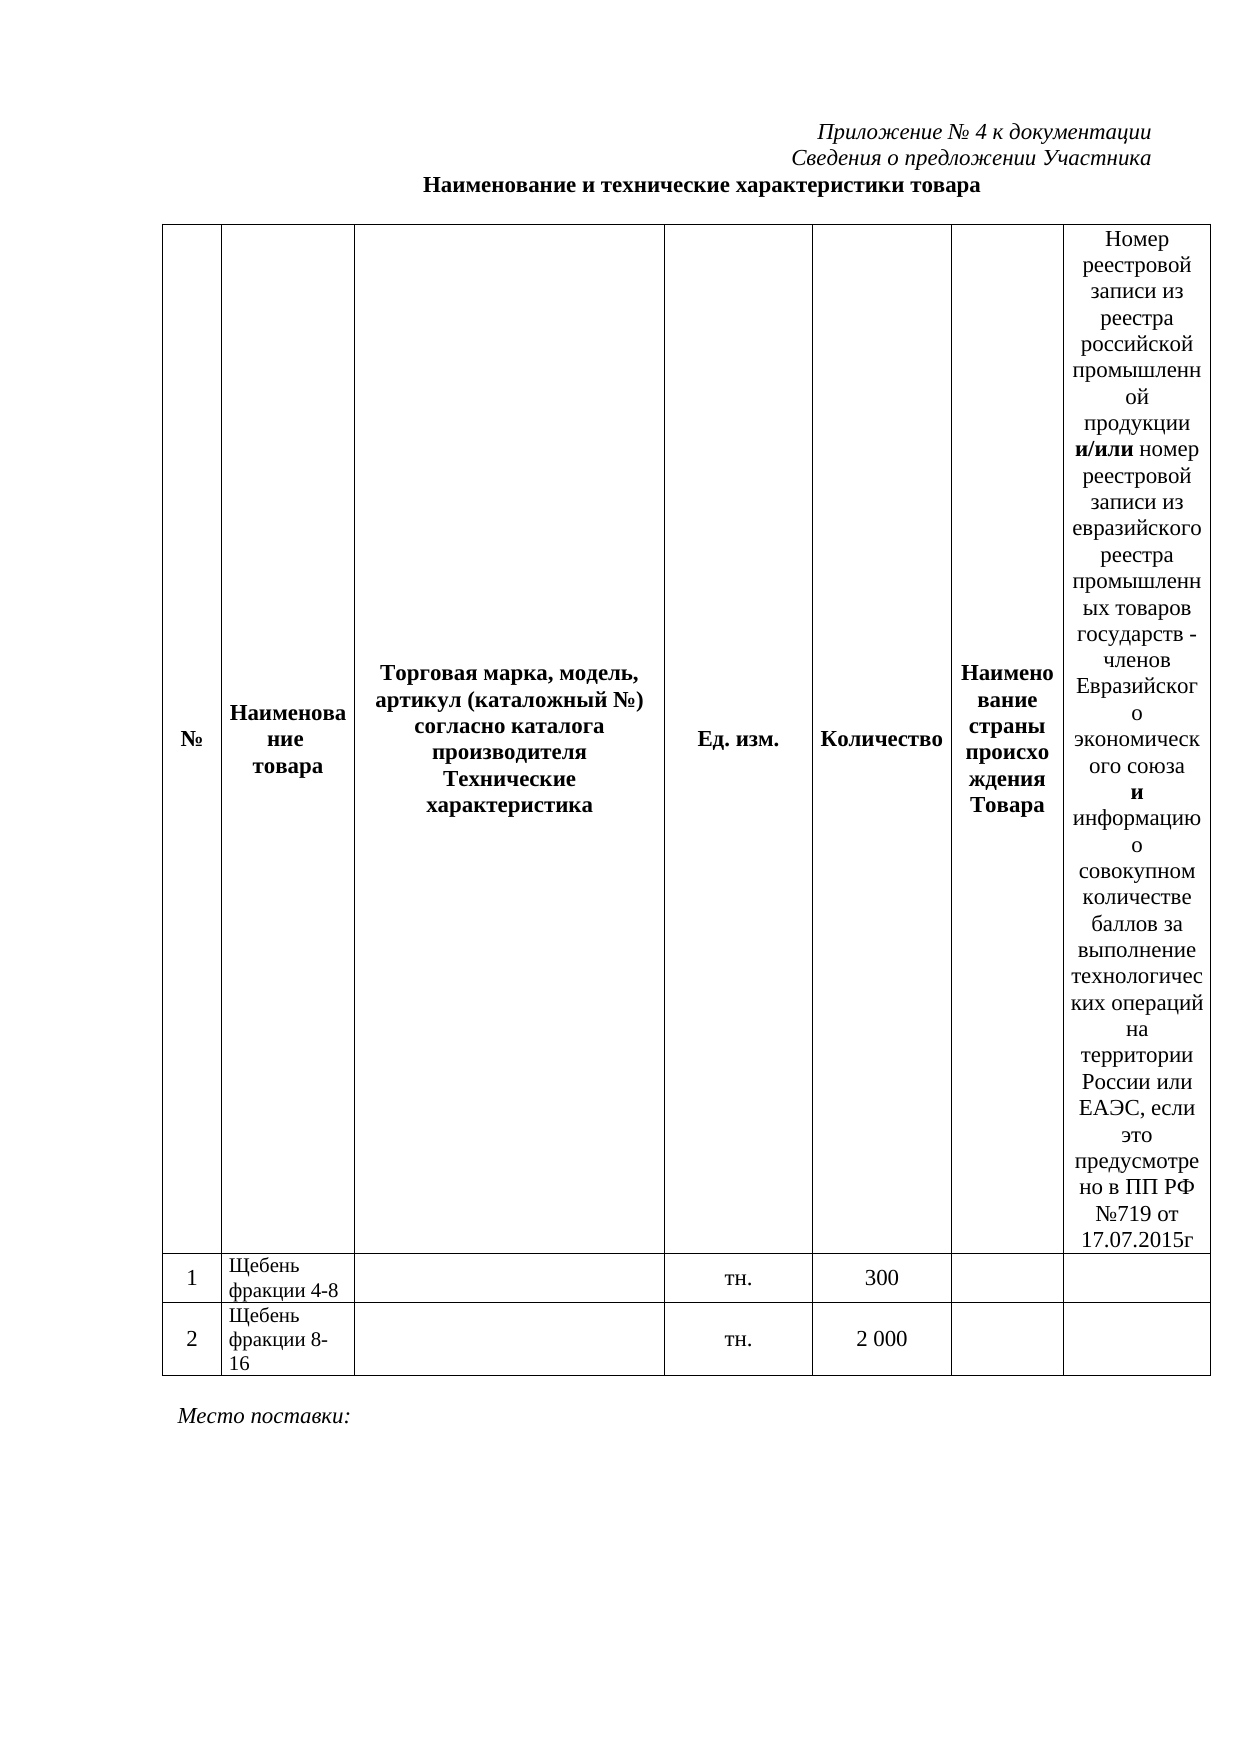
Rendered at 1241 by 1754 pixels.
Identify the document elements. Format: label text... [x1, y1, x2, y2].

table_header Количество [813, 225, 951, 1252]
table_cell 300 [813, 1254, 951, 1302]
table_cell тн. [665, 1303, 812, 1375]
table_cell тн. [665, 1254, 812, 1302]
table_cell 2 000 [813, 1303, 951, 1375]
table_header № [163, 225, 221, 1252]
table_cell Щебень фракции 4-8 [222, 1254, 354, 1302]
text Сведения о предложении Участника [177, 144, 1152, 171]
table_cell 2 [163, 1303, 221, 1375]
text Приложение № 4 к документации [177, 118, 1152, 144]
text Место поставки: [177, 1402, 1152, 1428]
table_cell [1064, 1254, 1210, 1302]
table_cell Щебень фракции 8-16 [222, 1303, 354, 1375]
table_cell [355, 1254, 664, 1302]
table_header Наименование товара [222, 225, 354, 1252]
table_cell [1064, 1303, 1210, 1375]
table_cell 1 [163, 1254, 221, 1302]
table_header Номер реестровой записи из реестра российской промышленной продукции и/или номер реестровой записи из евразийского реестра промышленных товаров государств - членов Евразийского экономического союза и информацию о совокупном количестве баллов за выполнение технологических операций на территории России или ЕАЭС, если это предусмотрено в ПП РФ №719 от 17.07.2015г [1064, 225, 1210, 1252]
table_cell [355, 1303, 664, 1375]
table_header Наименование страны происхождения Товара [952, 225, 1063, 1252]
table_cell [952, 1303, 1063, 1375]
table_cell [952, 1254, 1063, 1302]
table_header Ед. изм. [665, 225, 812, 1252]
text Наименование и технические характеристики товара [252, 171, 1152, 197]
table_header Торговая марка, модель, артикул (каталожный №) согласно каталога производителя Технические характеристика [355, 225, 664, 1252]
